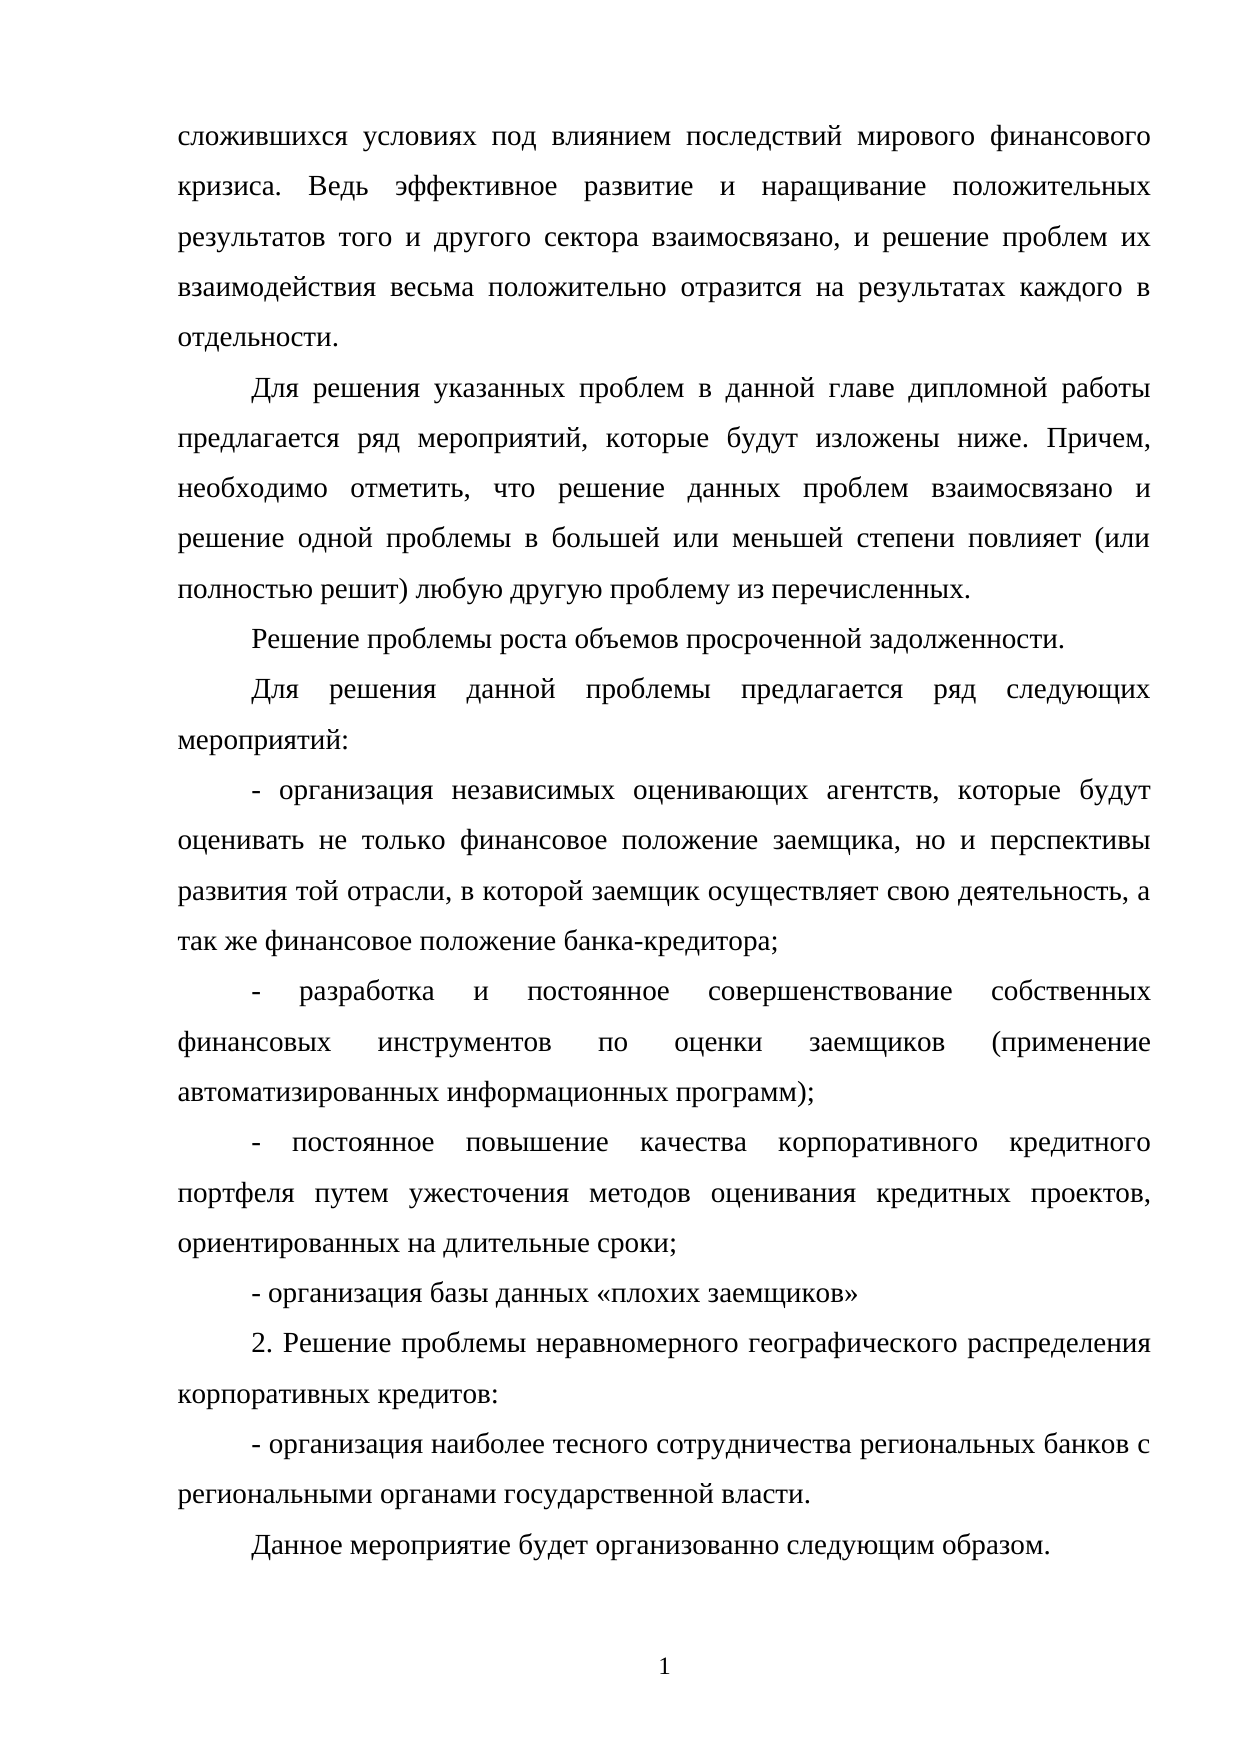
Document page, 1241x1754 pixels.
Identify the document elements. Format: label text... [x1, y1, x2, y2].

text - постоянное повышение качества корпоративного кредитного портфеля путем ужесточения методов оценивания кредитных проектов, ориентированных на длительные сроки; [177, 1124, 1152, 1258]
text - разработка и постоянное совершенствование собственных финансовых инструментов по оценки заемщиков (применение автоматизированных информационных программ); [177, 973, 1152, 1108]
text - организация независимых оценивающих агентств, которые будут оценивать не только финансовое положение заемщика, но и перспективы развития той отрасли, в которой заемщик осуществляет свою деятельность, а так же финансовое положение банка-кредитора; [177, 772, 1152, 957]
text 2. Решение проблемы неравномерного географического распределения корпоративных кредитов: [177, 1326, 1152, 1409]
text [177, 118, 1152, 353]
text - организация наиболее тесного сотрудничества региональных банков с региональными органами государственной власти. [177, 1426, 1152, 1510]
text - организация базы данных «плохих заемщиков» [177, 1275, 1152, 1309]
text Данное мероприятие будет организованно следующим образом. [177, 1527, 1152, 1560]
text Для решения указанных проблем в данной главе дипломной работы предлагается ряд мероприятий, которые будут изложены ниже. Причем, необходимо отметить, что решение данных проблем взаимосвязано и решение одной проблемы в большей или меньшей степени повлияет (или полностью решит) любую другую проблему из перечисленных. [177, 370, 1152, 604]
text Решение проблемы роста объемов просроченной задолженности. [177, 621, 1152, 655]
text Для решения данной проблемы предлагается ряд следующих мероприятий: [177, 672, 1152, 755]
